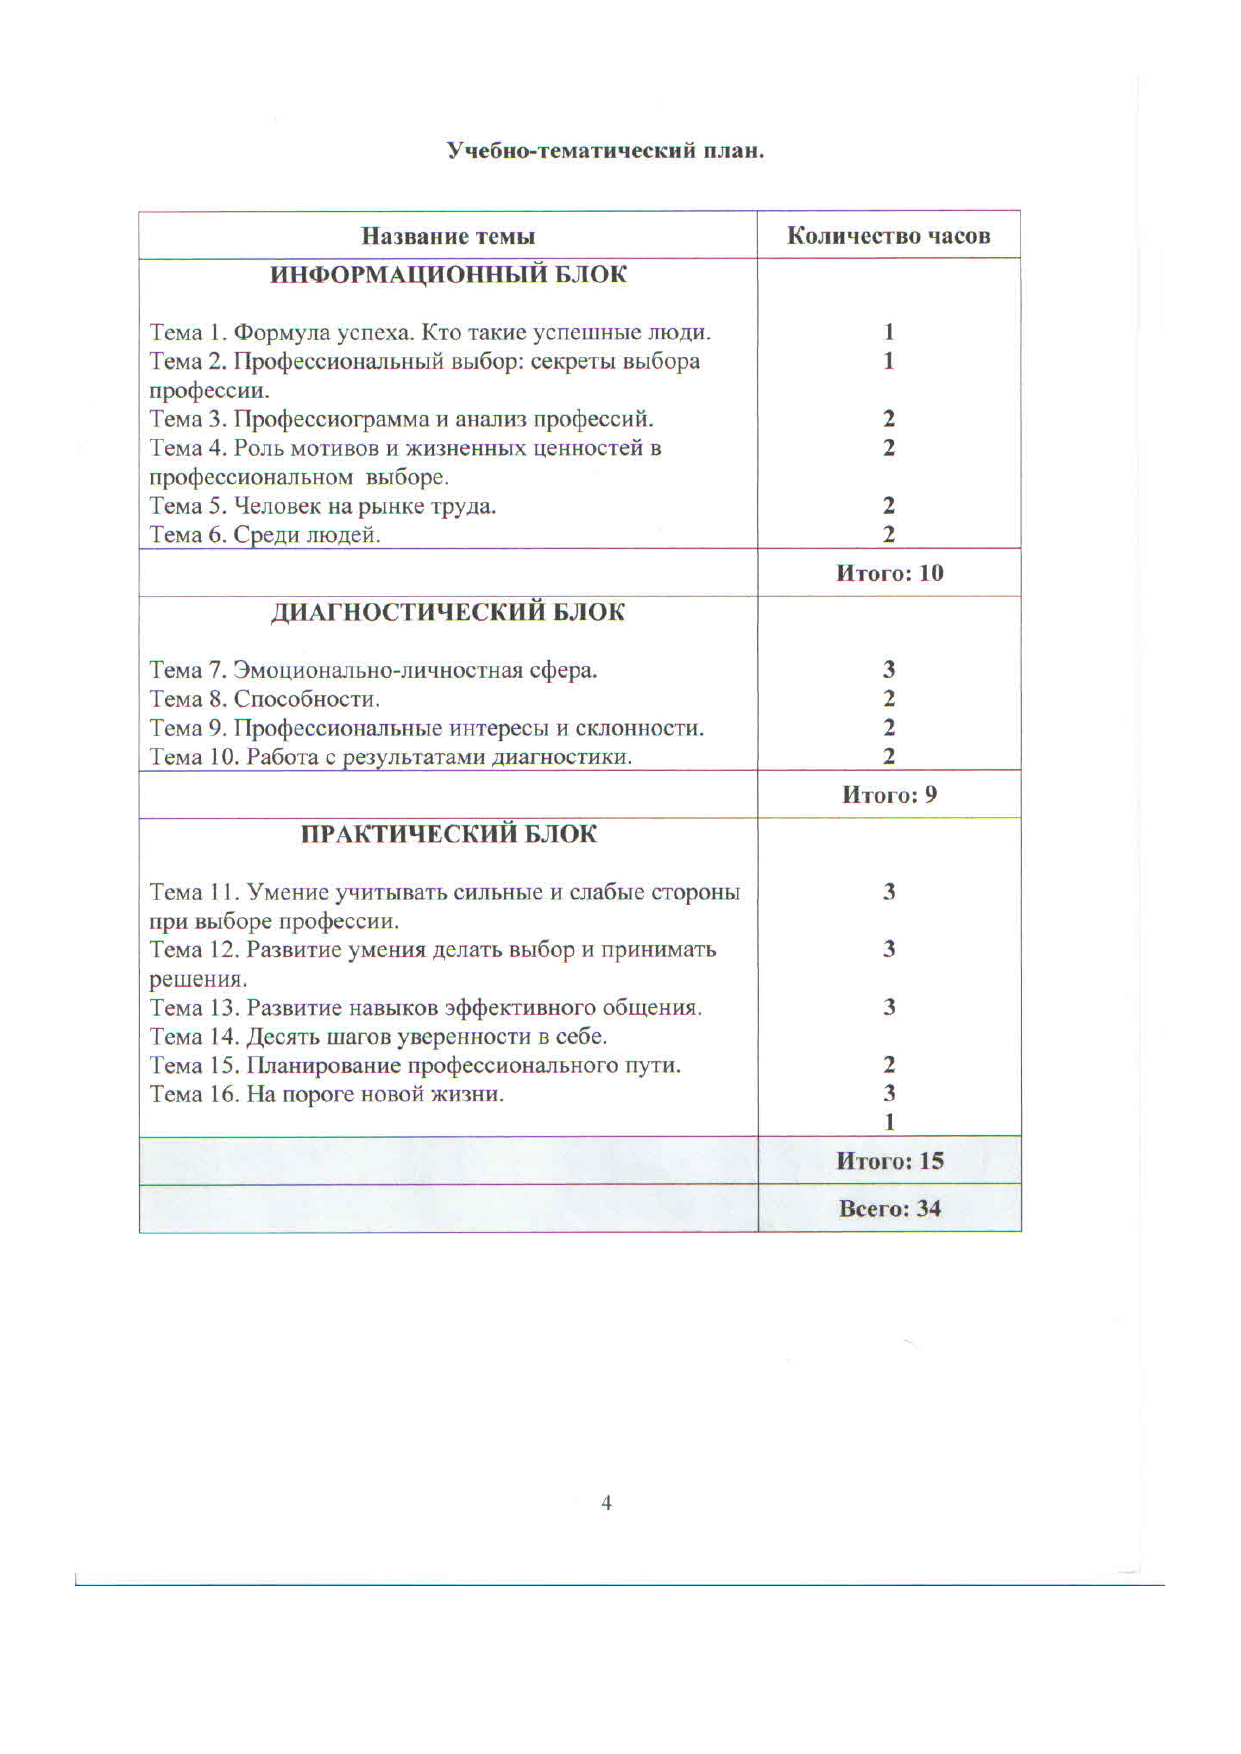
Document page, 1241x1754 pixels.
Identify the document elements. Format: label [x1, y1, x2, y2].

picture [75, 75, 1166, 1586]
